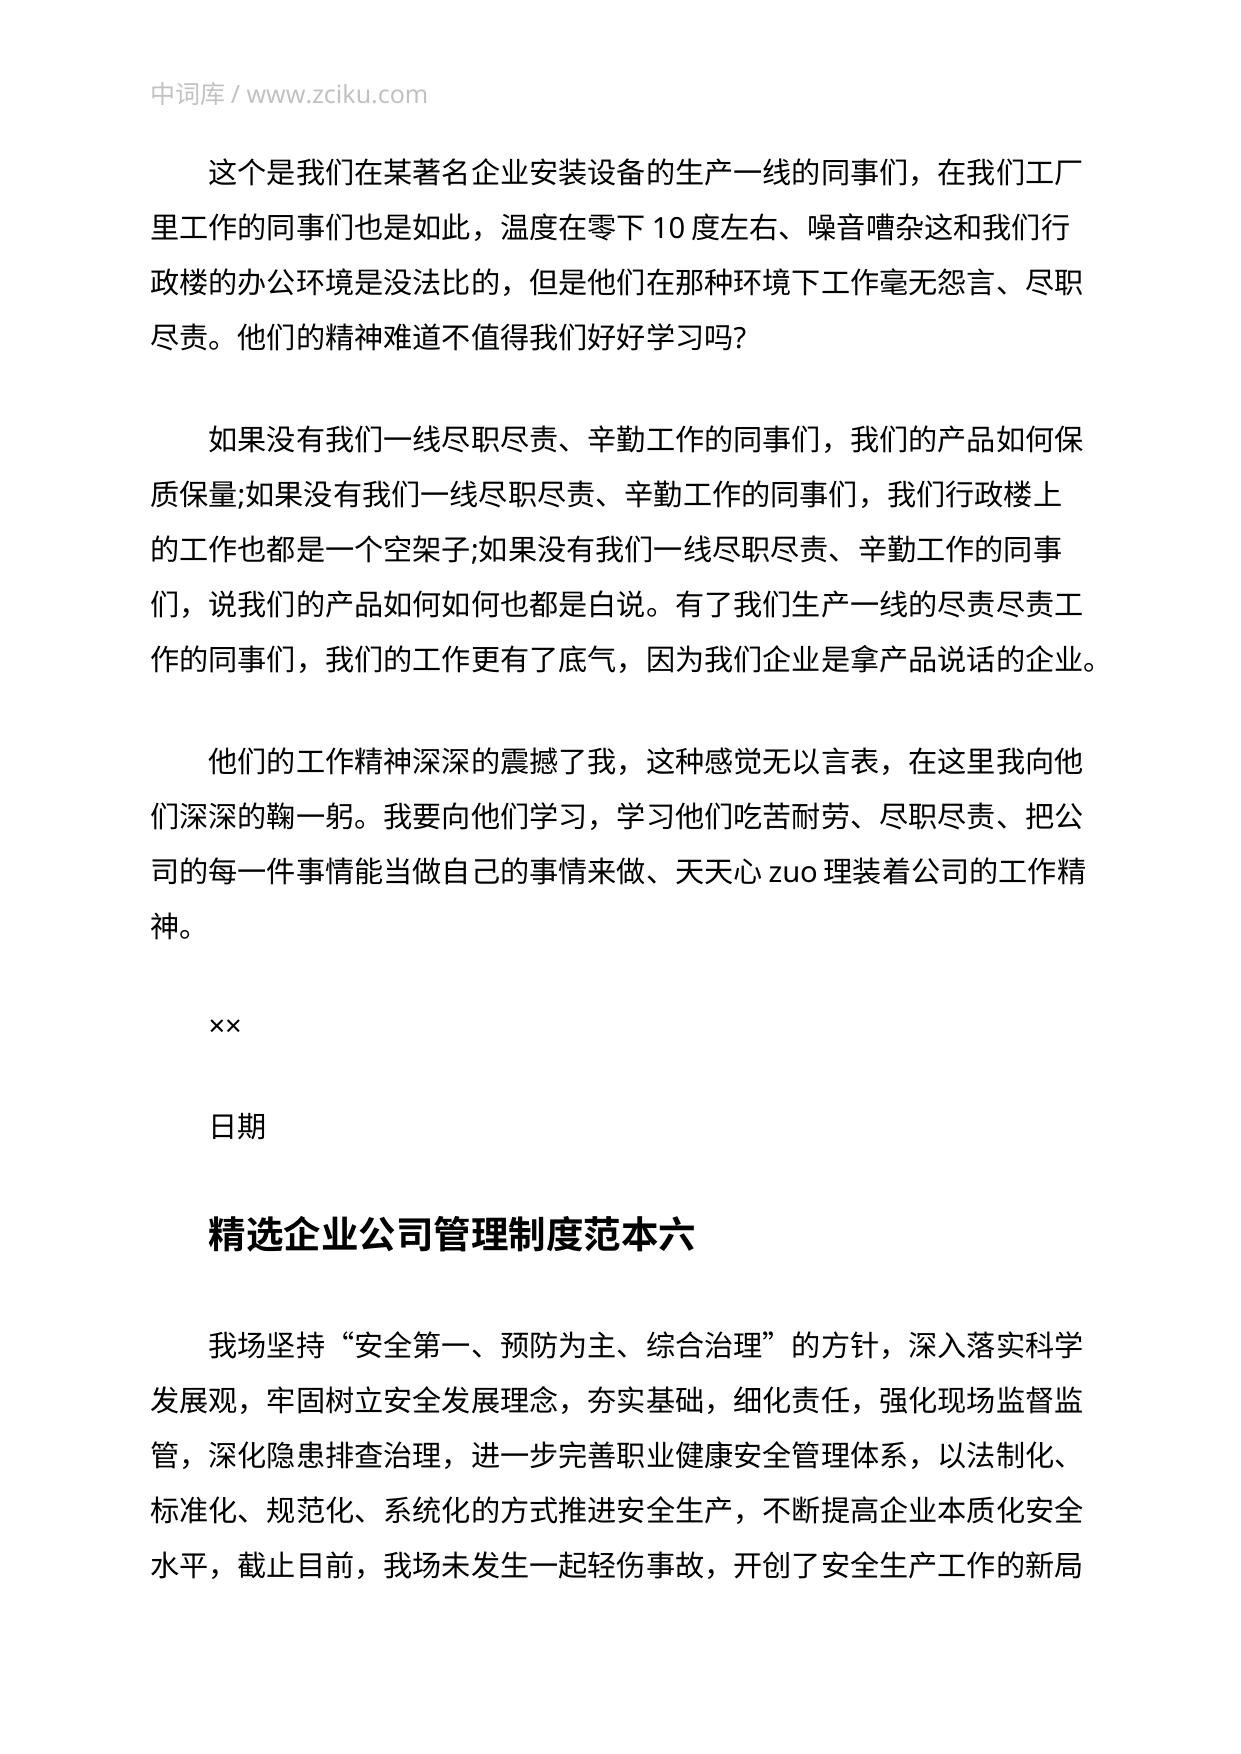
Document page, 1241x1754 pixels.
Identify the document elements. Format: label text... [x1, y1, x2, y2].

text 日期 [150, 1103, 1090, 1146]
text 如果没有我们一线尽职尽责、辛勤工作的同事们，我们的产品如何保质保量;如果没有我们一线尽职尽责、辛勤工作的同事们，我们行政楼上的工作也都是一个空架子;如果没有我们一线尽职尽责、辛勤工作的同事们，说我们的产品如何如何也都是白说。有了我们生产一线的尽责尽责工作的同事们，我们的工作更有了底气，因为我们企业是拿产品说话的企业。 [150, 417, 1090, 679]
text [150, 1322, 1090, 1584]
text 精选企业公司管理制度范本六 [150, 1205, 1090, 1259]
text 他们的工作精神深深的震撼了我，这种感觉无以言表，在这里我向他们深深的鞠一躬。我要向他们学习，学习他们吃苦耐劳、尽职尽责、把公司的每一件事情能当做自己的事情来做、天天心zuo理装着公司的工作精神。 [150, 738, 1090, 945]
text 这个是我们在某著名企业安装设备的生产一线的同事们，在我们工厂里工作的同事们也是如此，温度在零下10度左右、噪音嘈杂这和我们行政楼的办公环境是没法比的，但是他们在那种环境下工作毫无怨言、尽职尽责。他们的精神难道不值得我们好好学习吗? [150, 150, 1090, 357]
text ×× [150, 1005, 1090, 1044]
